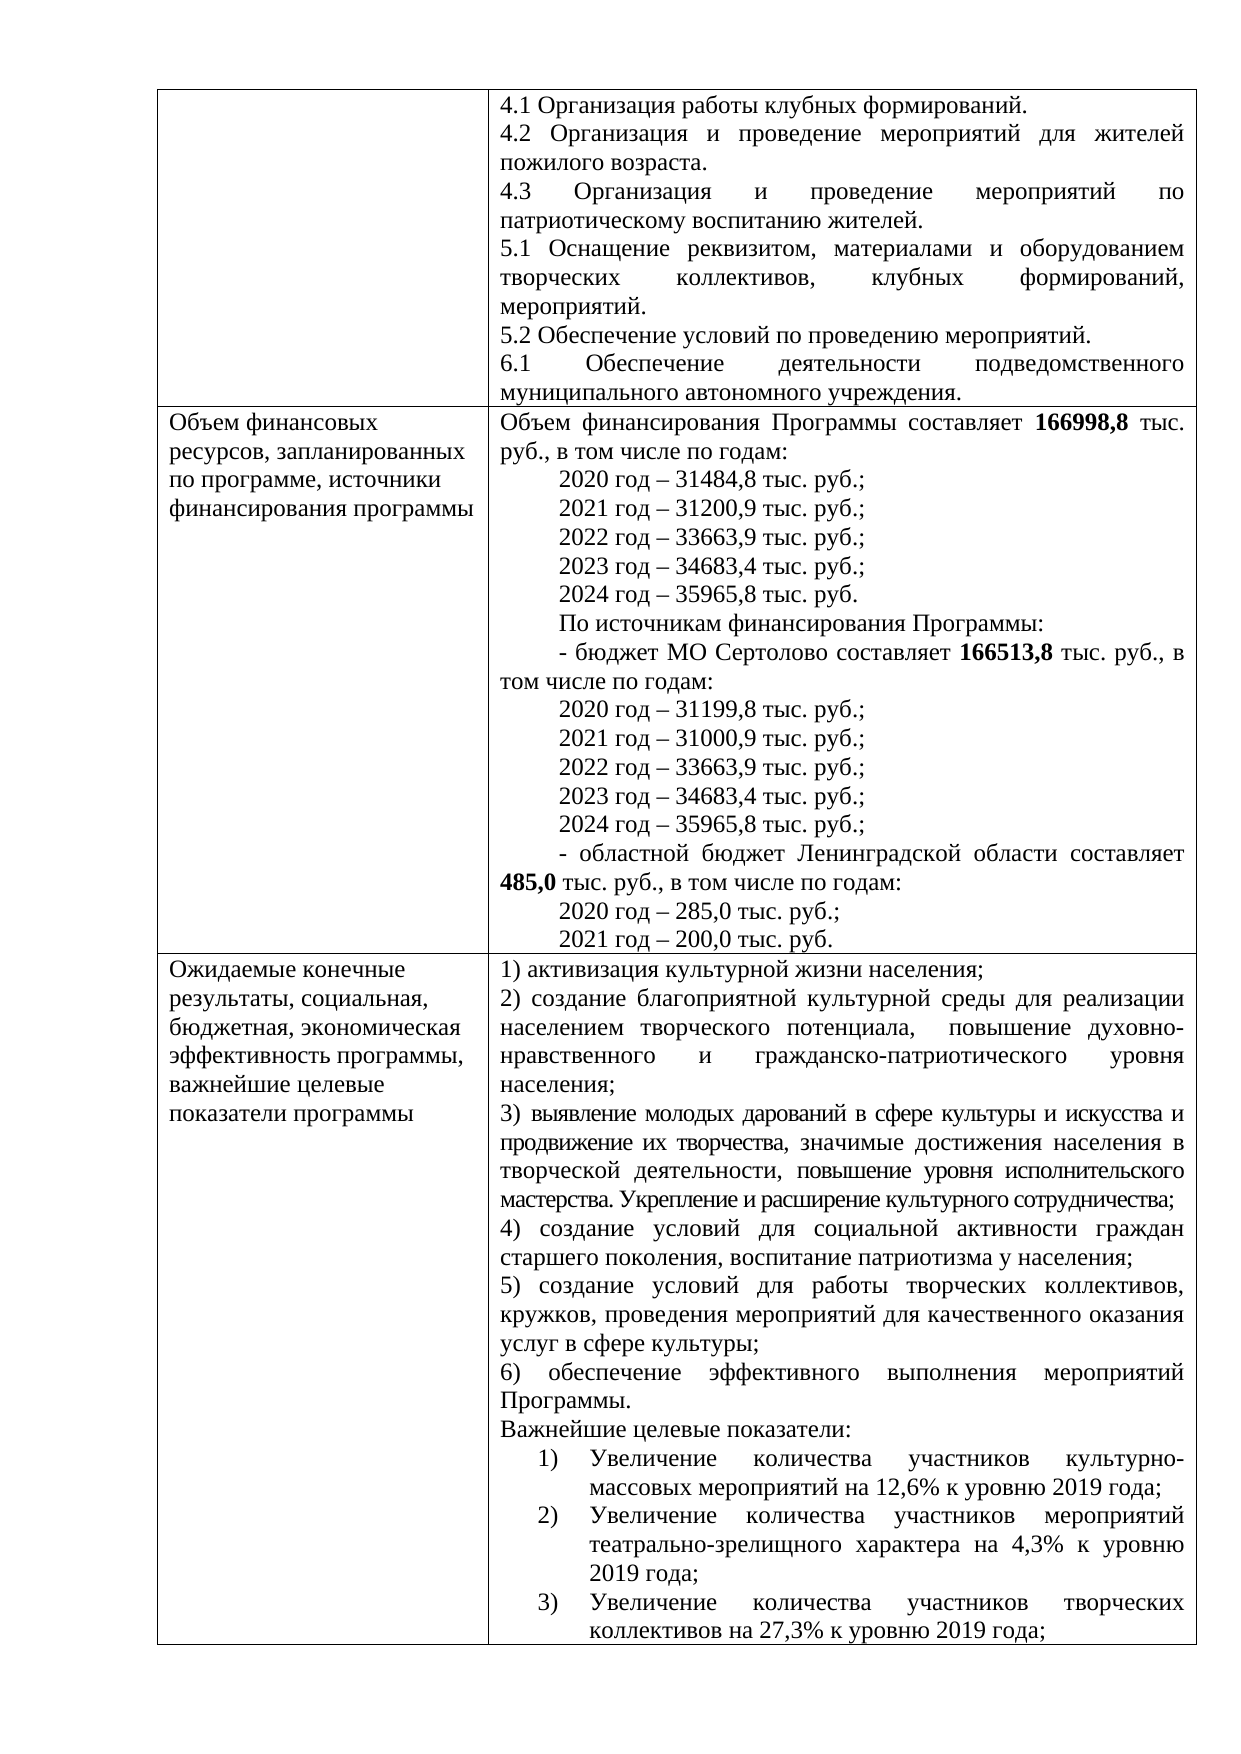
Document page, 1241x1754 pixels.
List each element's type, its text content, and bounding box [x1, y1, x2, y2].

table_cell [489, 954, 1196, 1644]
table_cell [489, 90, 1196, 406]
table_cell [158, 954, 488, 1644]
table_cell Объем финансовых ресурсов, запланированных по программе, источники финансирования программы [158, 407, 488, 953]
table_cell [158, 90, 488, 406]
table_cell Объем финансирования Программы составляет 166998,8 тыс. руб., в том числе по годам: 2020 год – 31484,8 тыс. руб.; 2021 год – 31200,9 тыс. руб.; 2022 год – 33663,9 тыс. руб.; 2023 год – 34683,4 тыс. руб.; 2024 год – 35965,8 тыс. руб. По источникам финансирования Программы: - бюджет МО Сертолово составляет 166513,8 тыс. руб., в том числе по годам: 2020 год – 31199,8 тыс. руб.; 2021 год – 31000,9 тыс. руб.; 2022 год – 33663,9 тыс. руб.; 2023 год – 34683,4 тыс. руб.; 2024 год – 35965,8 тыс. руб.; - областной бюджет Ленинградской области составляет 485,0 тыс. руб., в том числе по годам: 2020 год – 285,0 тыс. руб.; 2021 год – 200,0 тыс. руб. [489, 407, 1196, 953]
